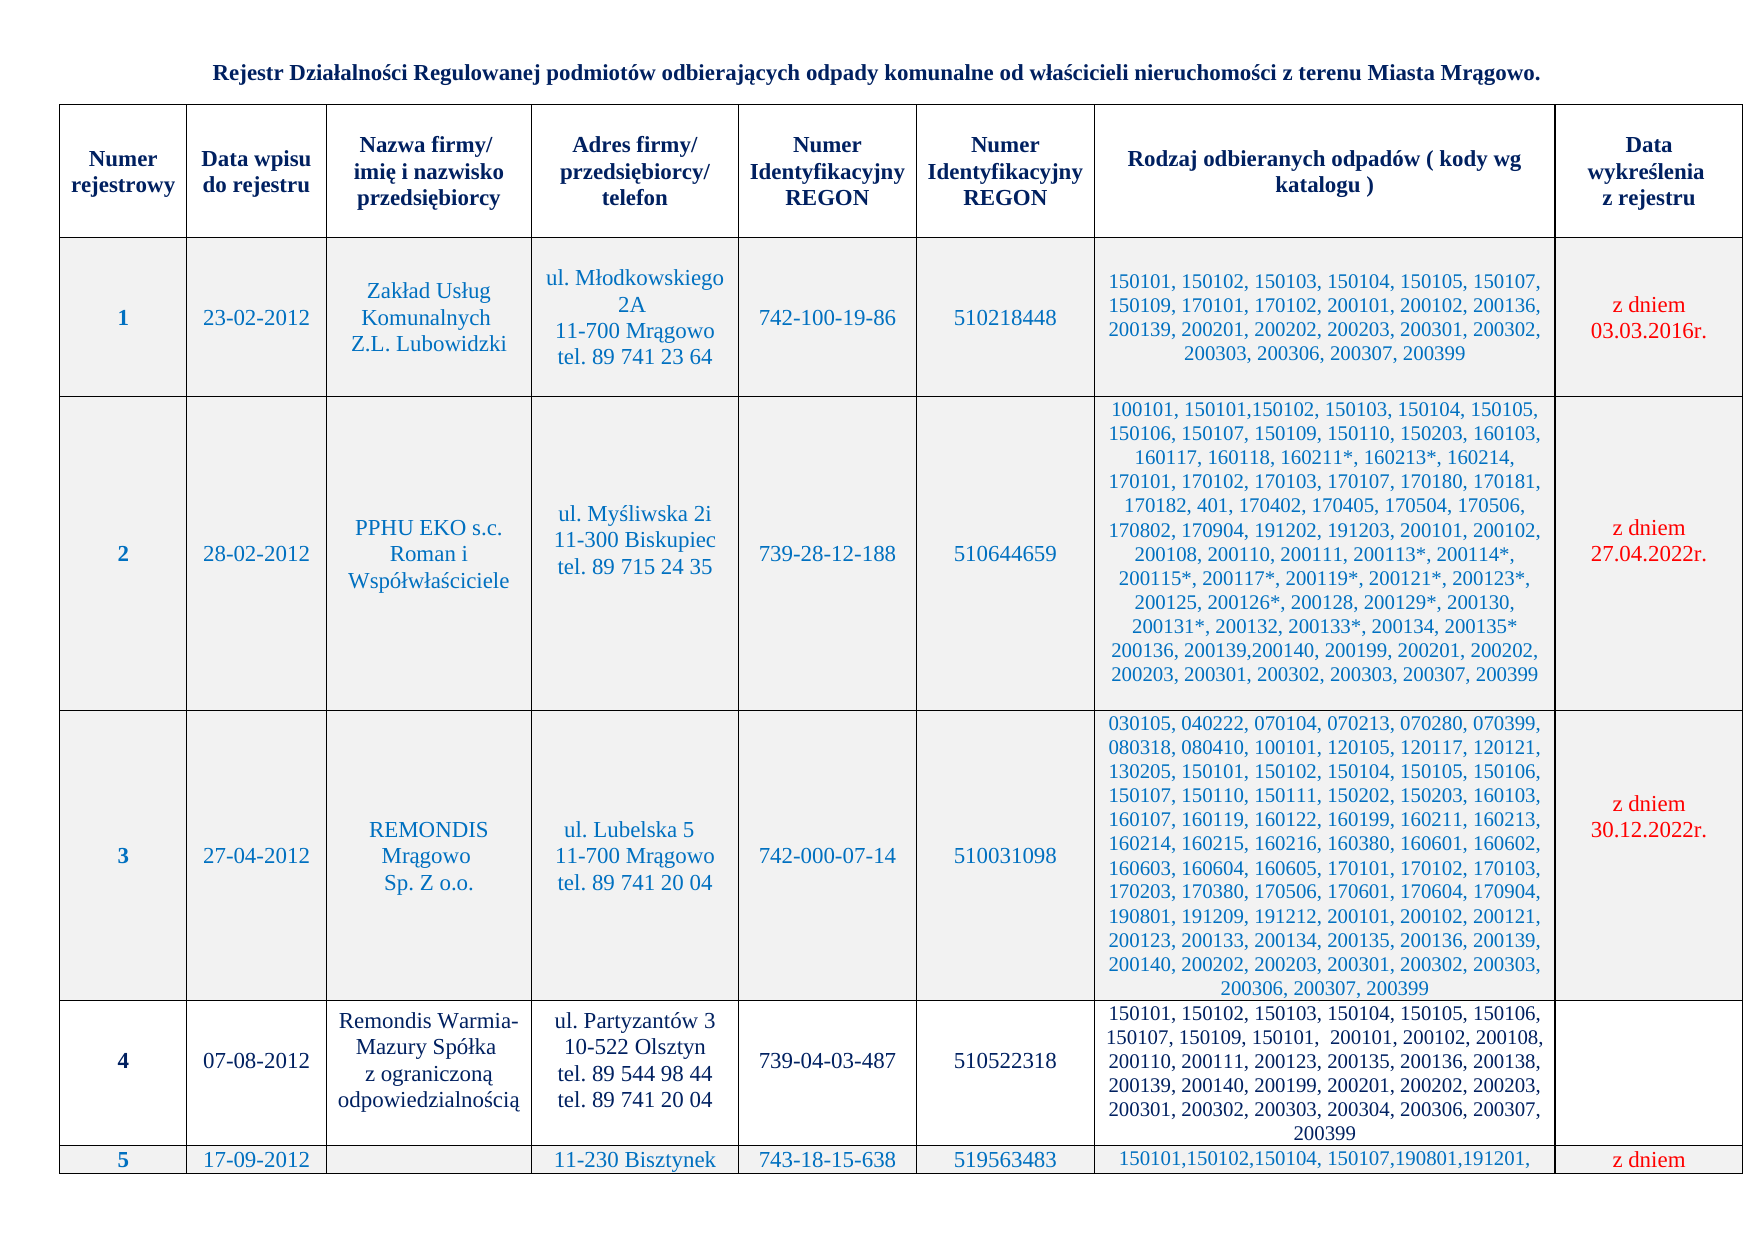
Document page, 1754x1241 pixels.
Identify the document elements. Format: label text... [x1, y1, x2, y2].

table_cell 07-08-2012 [187, 1001, 326, 1145]
table_cell 3 [60, 711, 186, 1000]
table_cell 23-02-2012 [187, 238, 326, 396]
table_cell 510522318 [917, 1001, 1094, 1145]
table_cell 1 [60, 238, 186, 396]
table_header Data wykreślenia z rejestru [1556, 105, 1742, 237]
table_cell 100101, 150101,150102, 150103, 150104, 150105, 150106, 150107, 150109, 150110, 150203, 160103, 160117, 160118, 160211*, 160213*, 160214, 170101, 170102, 170103, 170107, 170180, 170181, 170182, 401, 170402, 170405, 170504, 170506, 170802, 170904, 191202, 191203, 200101, 200102, 200108, 200110, 200111, 200113*, 200114*, 200115*, 200117*, 200119*, 200121*, 200123*, 200125, 200126*, 200128, 200129*, 200130, 200131*, 200132, 200133*, 200134, 200135* 200136, 200139,200140, 200199, 200201, 200202, 200203, 200301, 200302, 200303, 200307, 200399 [1095, 397, 1554, 710]
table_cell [1095, 1146, 1554, 1173]
table_cell 27-04-2012 [187, 711, 326, 1000]
table_header Nazwa firmy/ imię i nazwisko przedsiębiorcy [327, 105, 531, 237]
table_cell 150101, 150102, 150103, 150104, 150105, 150107, 150109, 170101, 170102, 200101, 200102, 200136, 200139, 200201, 200202, 200203, 200301, 200302, 200303, 200306, 200307, 200399 [1095, 238, 1554, 396]
table_cell REMONDIS Mrągowo Sp. Z o.o. [327, 711, 531, 1000]
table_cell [1556, 1146, 1742, 1173]
table_cell 17-09-2012 [187, 1146, 326, 1173]
table_cell Zakład Usług Komunalnych Z.L. Lubowidzki [327, 238, 531, 396]
table_cell ul. Partyzantów 3 10-522 Olsztyn tel. 89 544 98 44 tel. 89 741 20 04 [532, 1001, 738, 1145]
table_header Rodzaj odbieranych odpadów ( kody wg katalogu ) [1095, 105, 1554, 237]
text Rejestr Działalności Regulowanej podmiotów odbierających odpady komunalne od właścicieli nieruchomości z terenu Miasta Mrągowo. [59, 59, 1695, 85]
table_cell 739-28-12-188 [739, 397, 916, 710]
table_cell z dniem 03.03.2016r. [1556, 238, 1742, 396]
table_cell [327, 1146, 531, 1173]
table_cell 519563483 [917, 1146, 1094, 1173]
table_cell 739-04-03-487 [739, 1001, 916, 1145]
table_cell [532, 1146, 738, 1173]
table_cell 510218448 [917, 238, 1094, 396]
table_header Numer Identyfikacyjny REGON [739, 105, 916, 237]
table_cell 743-18-15-638 [739, 1146, 916, 1173]
table_cell 4 [60, 1001, 186, 1145]
table_cell 742-100-19-86 [739, 238, 916, 396]
table_cell 2 [60, 397, 186, 710]
table_cell 510031098 [917, 711, 1094, 1000]
table_cell 510644659 [917, 397, 1094, 710]
table_header Numer Identyfikacyjny REGON [917, 105, 1094, 237]
table_header Data wpisu do rejestru [187, 105, 326, 237]
table_cell 28-02-2012 [187, 397, 326, 710]
table_cell 030105, 040222, 070104, 070213, 070280, 070399, 080318, 080410, 100101, 120105, 120117, 120121, 130205, 150101, 150102, 150104, 150105, 150106, 150107, 150110, 150111, 150202, 150203, 160103, 160107, 160119, 160122, 160199, 160211, 160213, 160214, 160215, 160216, 160380, 160601, 160602, 160603, 160604, 160605, 170101, 170102, 170103, 170203, 170380, 170506, 170601, 170604, 170904, 190801, 191209, 191212, 200101, 200102, 200121, 200123, 200133, 200134, 200135, 200136, 200139, 200140, 200202, 200203, 200301, 200302, 200303, 200306, 200307, 200399 [1095, 711, 1554, 1000]
table_cell ul. Młodkowskiego 2A 11-700 Mrągowo tel. 89 741 23 64 [532, 238, 738, 396]
table_cell z dniem 30.12.2022r. [1556, 711, 1742, 1000]
table_cell 5 [60, 1146, 186, 1173]
table_cell ul. Lubelska 5 11-700 Mrągowo tel. 89 741 20 04 [532, 711, 738, 1000]
table_cell 150101, 150102, 150103, 150104, 150105, 150106, 150107, 150109, 150101, 200101, 200102, 200108, 200110, 200111, 200123, 200135, 200136, 200138, 200139, 200140, 200199, 200201, 200202, 200203, 200301, 200302, 200303, 200304, 200306, 200307, 200399 [1095, 1001, 1554, 1145]
table_cell [1556, 1001, 1742, 1145]
table_cell z dniem 27.04.2022r. [1556, 397, 1742, 710]
table_header Adres firmy/ przedsiębiorcy/ telefon [532, 105, 738, 237]
table_cell PPHU EKO s.c. Roman i Współwłaściciele [327, 397, 531, 710]
table_cell 742-000-07-14 [739, 711, 916, 1000]
table_cell Remondis Warmia-Mazury Spółka z ograniczoną odpowiedzialnością [327, 1001, 531, 1145]
table_cell ul. Myśliwska 2i 11-300 Biskupiec tel. 89 715 24 35 [532, 397, 738, 710]
table_header Numer rejestrowy [60, 105, 186, 237]
